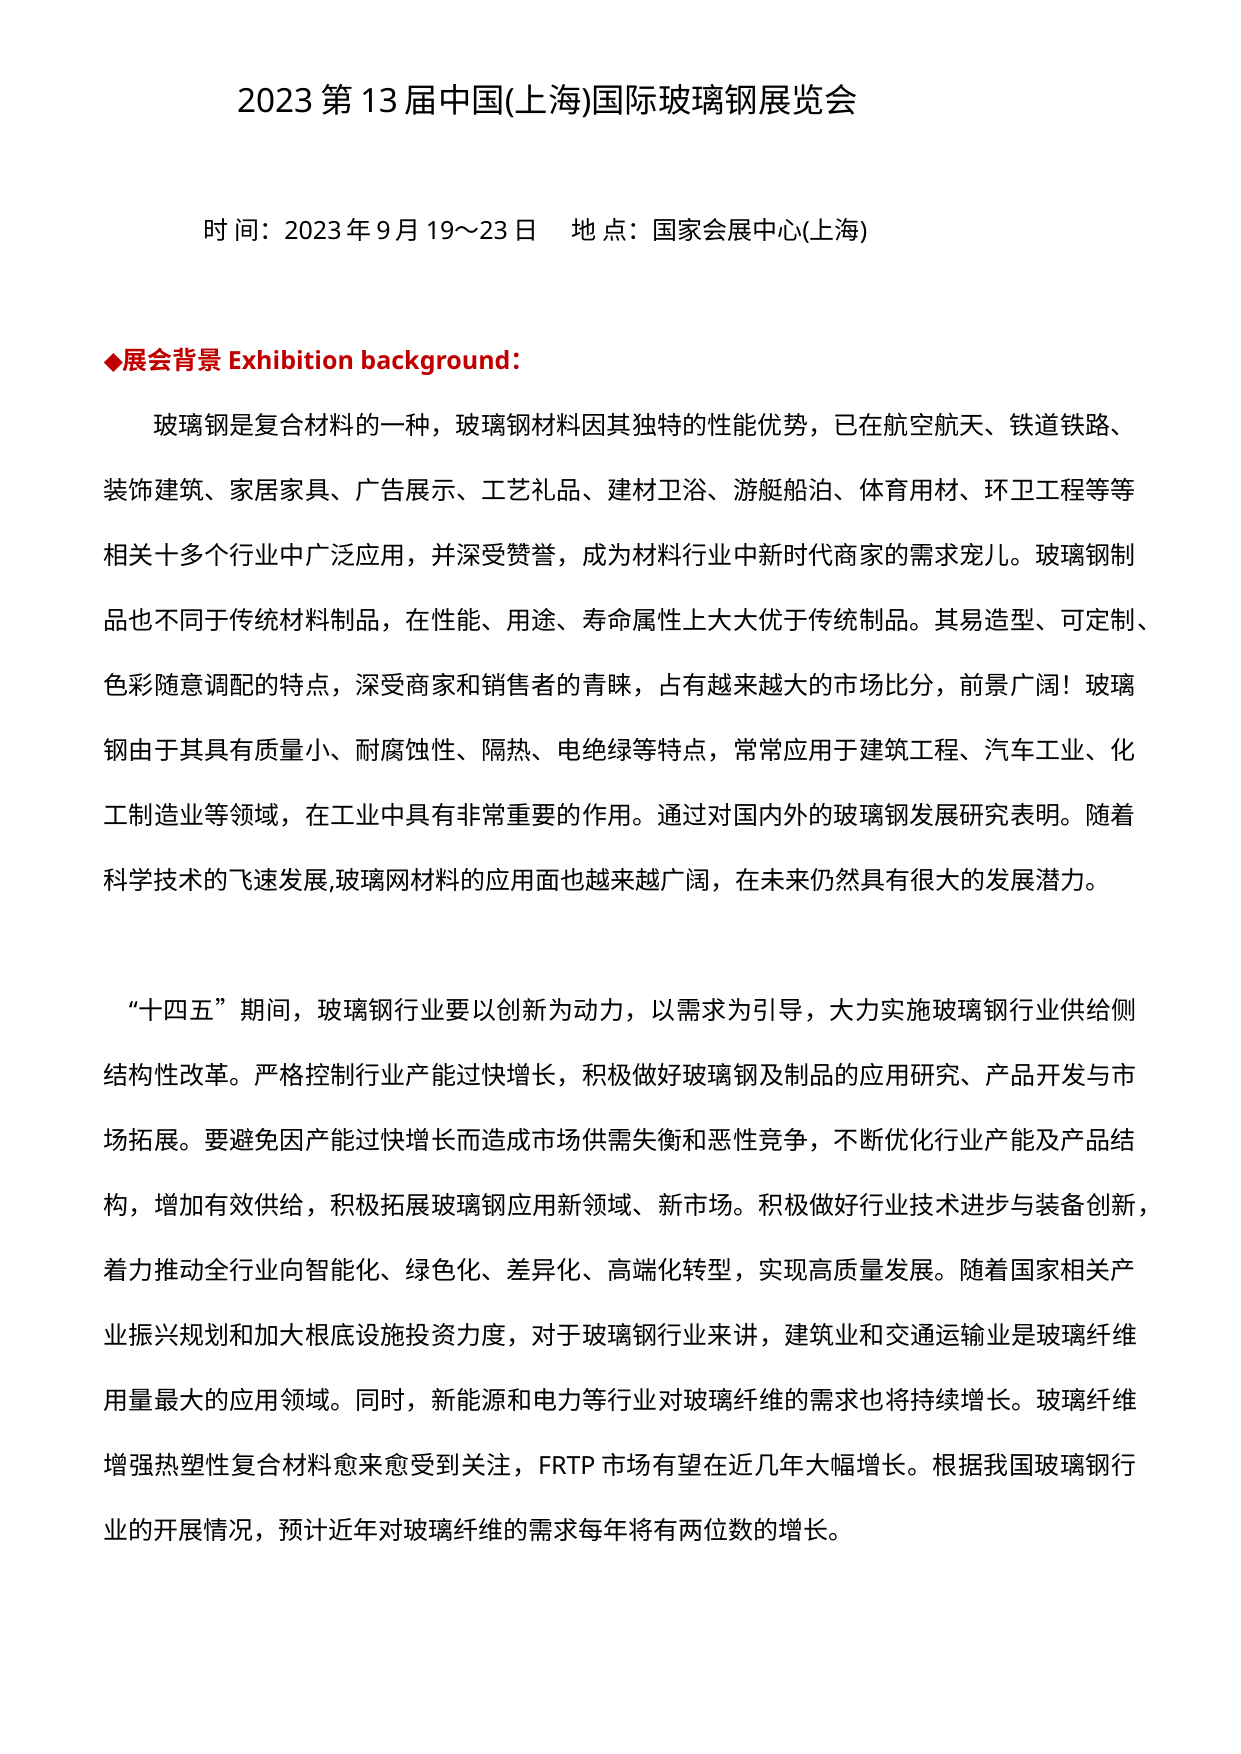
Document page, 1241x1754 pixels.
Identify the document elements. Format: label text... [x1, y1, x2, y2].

text 时 间：2023年9月19～23日 地 点：国家会展中心(上海) [103, 196, 1137, 261]
text 2023第13届中国(上海)国际玻璃钢展览会 [103, 66, 1137, 131]
text “十四五”期间，玻璃钢行业要以创新为动力，以需求为引导，大力实施玻璃钢行业供给侧结构性改革。严格控制行业产能过快增长，积极做好玻璃钢及制品的应用研究、产品开发与市场拓展。要避免因产能过快增长而造成市场供需失衡和恶性竞争，不断优化行业产能及产品结构，增加有效供给，积极拓展玻璃钢应用新领域、新市场。积极做好行业技术进步与装备创新，着力推动全行业向智能化、绿色化、差异化、高端化转型，实现高质量发展。随着国家相关产业振兴规划和加大根底设施投资力度，对于玻璃钢行业来讲，建筑业和交通运输业是玻璃纤维用量最大的应用领域。同时，新能源和电力等行业对玻璃纤维的需求也将持续增长。玻璃纤维增强热塑性复合材料愈来愈受到关注，FRTP市场有望在近几年大幅增长。根据我国玻璃钢行业的开展情况，预计近年对玻璃纤维的需求每年将有两位数的增长。 [103, 976, 1137, 1561]
text ◆展会背景Exhibition background： [103, 326, 1137, 391]
text 玻璃钢是复合材料的一种，玻璃钢材料因其独特的性能优势，已在航空航天、铁道铁路、装饰建筑、家居家具、广告展示、工艺礼品、建材卫浴、游艇船泊、体育用材、环卫工程等等相关十多个行业中广泛应用，并深受赞誉，成为材料行业中新时代商家的需求宠儿。玻璃钢制品也不同于传统材料制品，在性能、用途、寿命属性上大大优于传统制品。其易造型、可定制、色彩随意调配的特点，深受商家和销售者的青睐，占有越来越大的市场比分，前景广阔！玻璃钢由于其具有质量小、耐腐蚀性、隔热、电绝绿等特点，常常应用于建筑工程、汽车工业、化工制造业等领域，在工业中具有非常重要的作用。通过对国内外的玻璃钢发展研究表明。随着科学技术的飞速发展,玻璃网材料的应用面也越来越广阔，在未来仍然具有很大的发展潜力。 [103, 391, 1137, 911]
